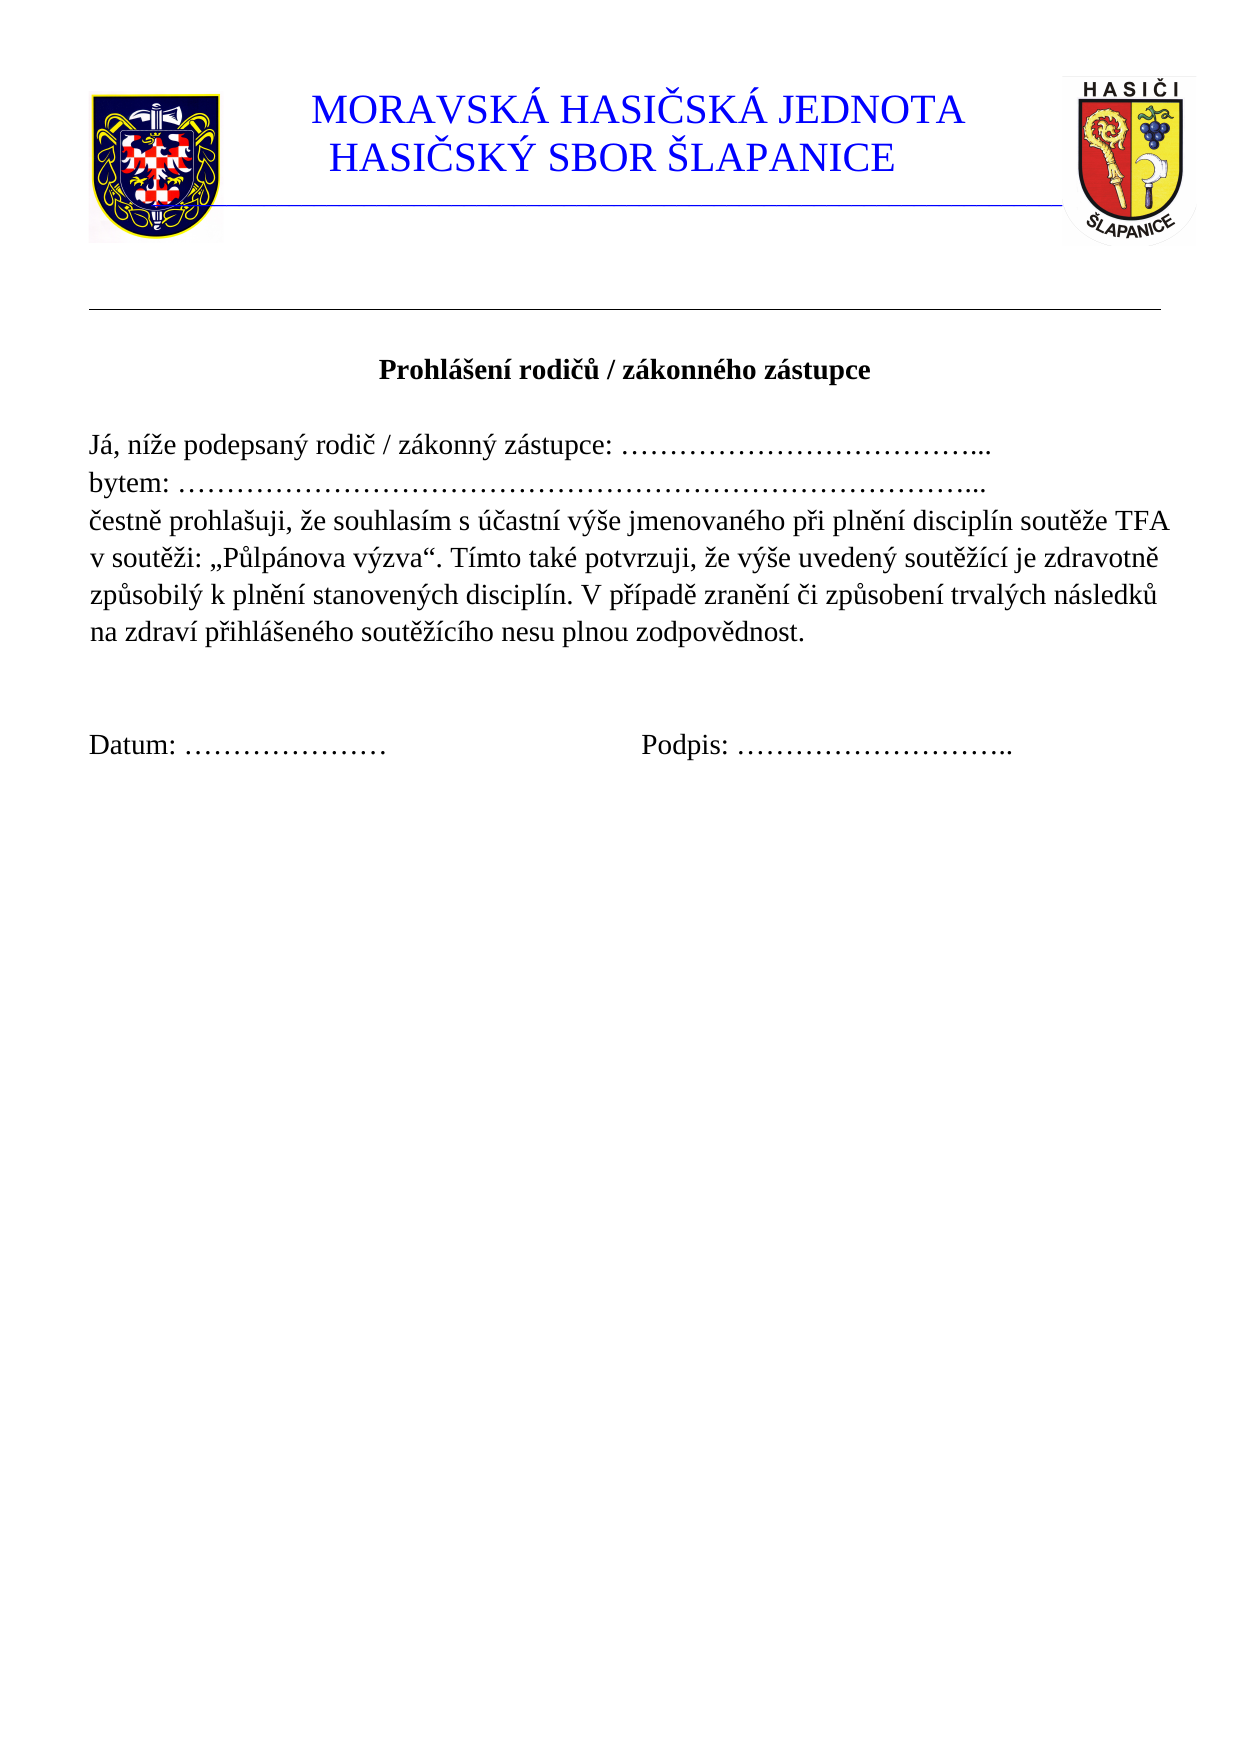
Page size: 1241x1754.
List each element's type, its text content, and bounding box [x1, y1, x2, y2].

picture [88, 91, 224, 243]
picture [1062, 76, 1197, 245]
text Já, níže podepsaný rodič / zákonný zástupce: ………………………………... [89, 427, 1161, 461]
text Prohlášení rodičů / zákonného zástupce [89, 352, 1161, 385]
text Datum: ………………… Podpis: ……………………….. [89, 727, 1190, 761]
text bytem: ………………………………………………………………………... [89, 465, 1161, 498]
text čestně prohlašuji, že souhlasím s účastní výše jmenovaného při plnění disciplín soutěže TFA v soutěži: „Půlpánova výzva“. Tímto také potvrzuji, že výše uvedený soutěžící je zdravotně způsobilý k plnění stanovených disciplín. V případě zranění či způsobení trvalých následků na zdraví přihlášeného soutěžícího nesu plnou zodpovědnost. [89, 503, 1190, 648]
